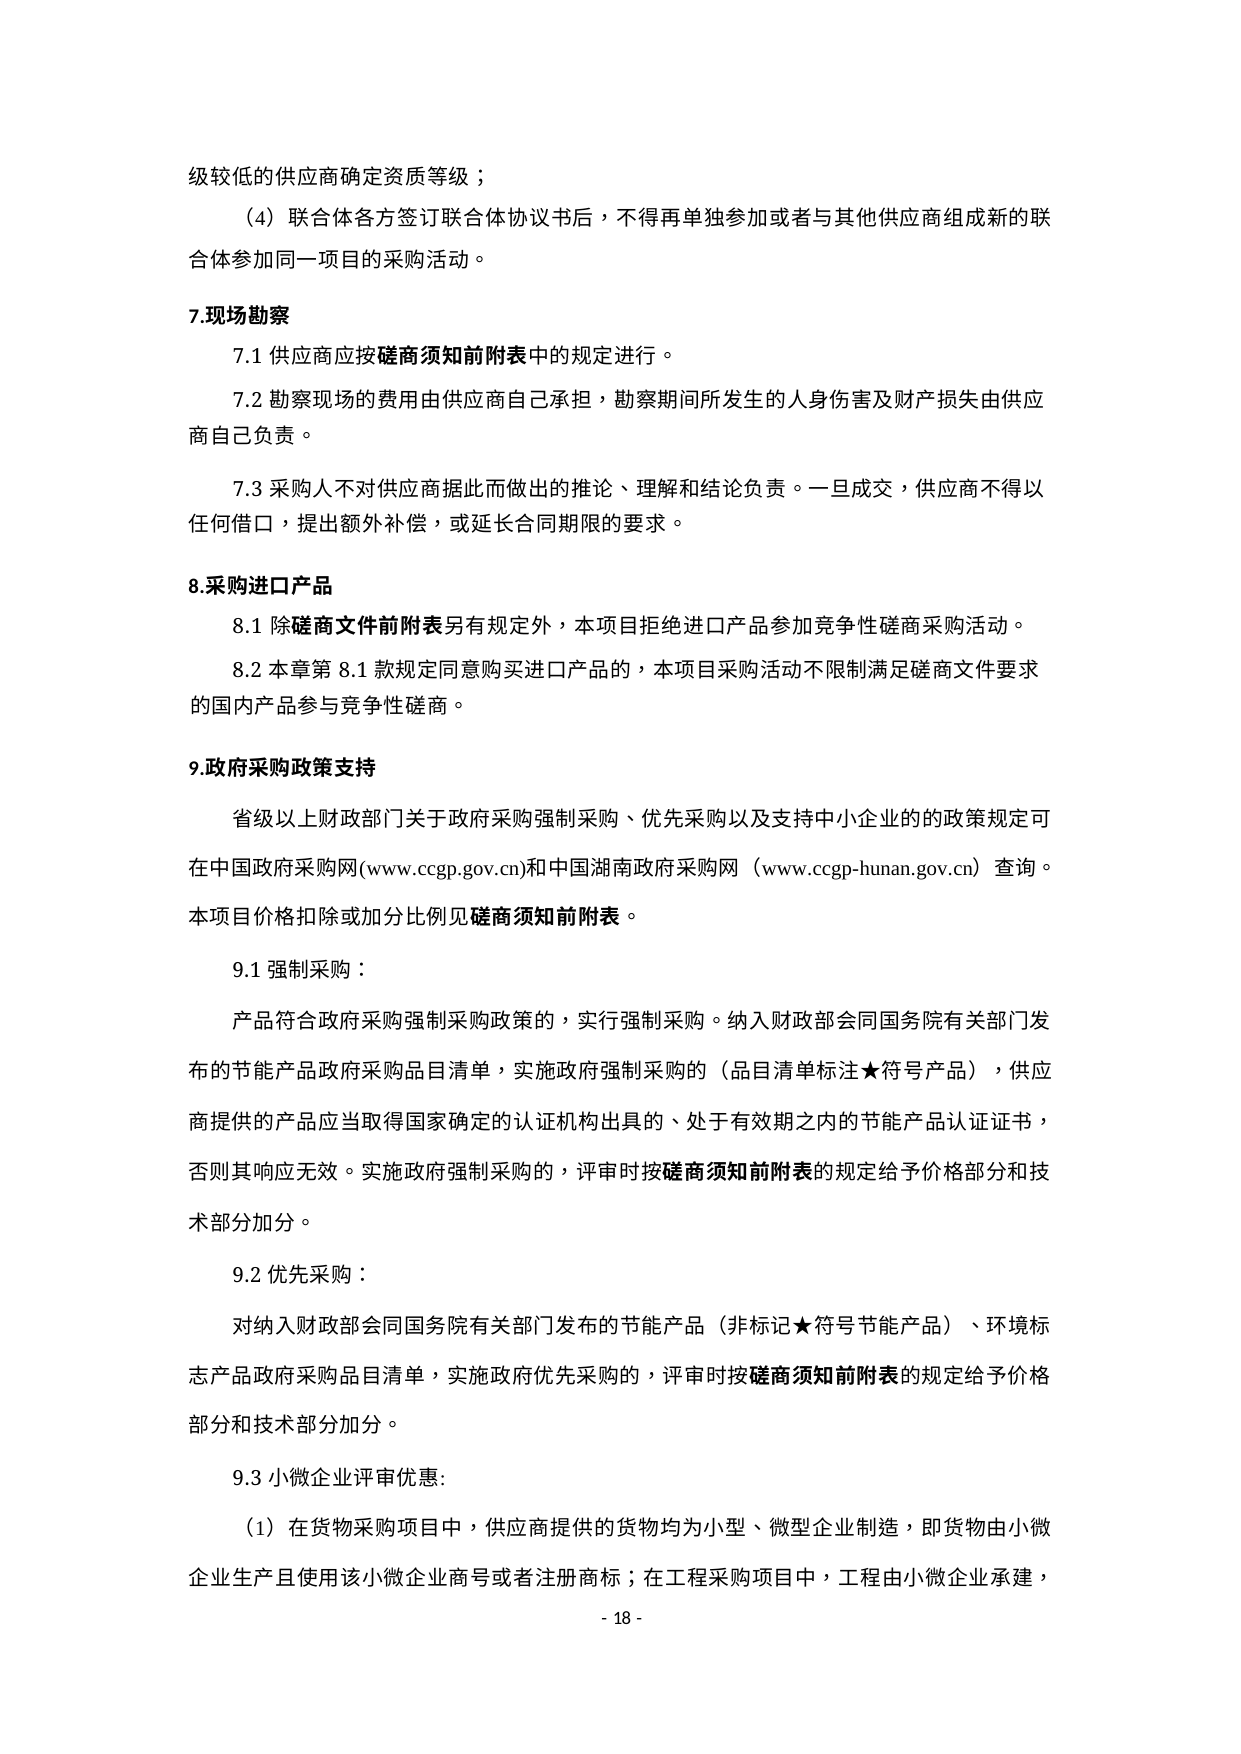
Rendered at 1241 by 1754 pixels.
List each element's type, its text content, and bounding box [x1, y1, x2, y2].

text 7.3 采购人不对供应商据此而做出的推论、理解和结论负责。一旦成交，供应商不得以 任何借口，提出额外补偿，或延长合同期限的要求。 [188, 474, 1053, 538]
text 7.1 供应商应按磋商须知前附表中的规定进行。 [232, 342, 1060, 369]
text 级较低的供应商确定资质等级； [188, 163, 1060, 190]
text 9.1 强制采购： [232, 956, 1060, 983]
text 8.1 除磋商文件前附表另有规定外，本项目拒绝进口产品参加竞争性磋商采购活动。 [232, 612, 1060, 639]
text 8.采购进口产品 [188, 572, 1060, 599]
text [188, 1513, 1057, 1592]
text 9.3 小微企业评审优惠: [232, 1463, 1060, 1490]
text 产品符合政府采购强制采购政策的，实行强制采购。纳入财政部会同国务院有关部门发 布的节能产品政府采购品目清单，实施政府强制采购的（品目清单标注★符号产品），供应 商提供的产品应当取得国家确定的认证机构出具的、处于有效期之内的节能产品认证证书， 否则其响应无效。实施政府强制采购的，评审时按磋商须知前附表的规定给予价格部分和技 术部分加分。 [188, 1006, 1057, 1236]
text 8.2 本章第 8.1 款规定同意购买进口产品的，本项目采购活动不限制满足磋商文件要求 的国内产品参与竞争性磋商。 [190, 656, 1053, 720]
text 7.现场勘察 [188, 302, 1060, 329]
text 对纳入财政部会同国务院有关部门发布的节能产品（非标记★符号节能产品）、环境标 志产品政府采购品目清单，实施政府优先采购的，评审时按磋商须知前附表的规定给予价格 部分和技术部分加分。 [188, 1311, 1053, 1439]
text 省级以上财政部门关于政府采购强制采购、优先采购以及支持中小企业的的政策规定可 在中国政府采购网(www.ccgp.gov.cn)和中国湖南政府采购网（www.ccgp-hunan.gov.cn）查询。 本项目价格扣除或加分比例见磋商须知前附表。 [188, 804, 1060, 931]
text 9.政府采购政策支持 [188, 754, 1060, 781]
text 7.2 勘察现场的费用由供应商自己承担，勘察期间所发生的人身伤害及财产损失由供应 商自己负责。 [189, 386, 1053, 450]
text （4）联合体各方签订联合体协议书后，不得再单独参加或者与其他供应商组成新的联 合体参加同一项目的采购活动。 [188, 203, 1052, 274]
text 9.2 优先采购： [232, 1261, 1060, 1288]
